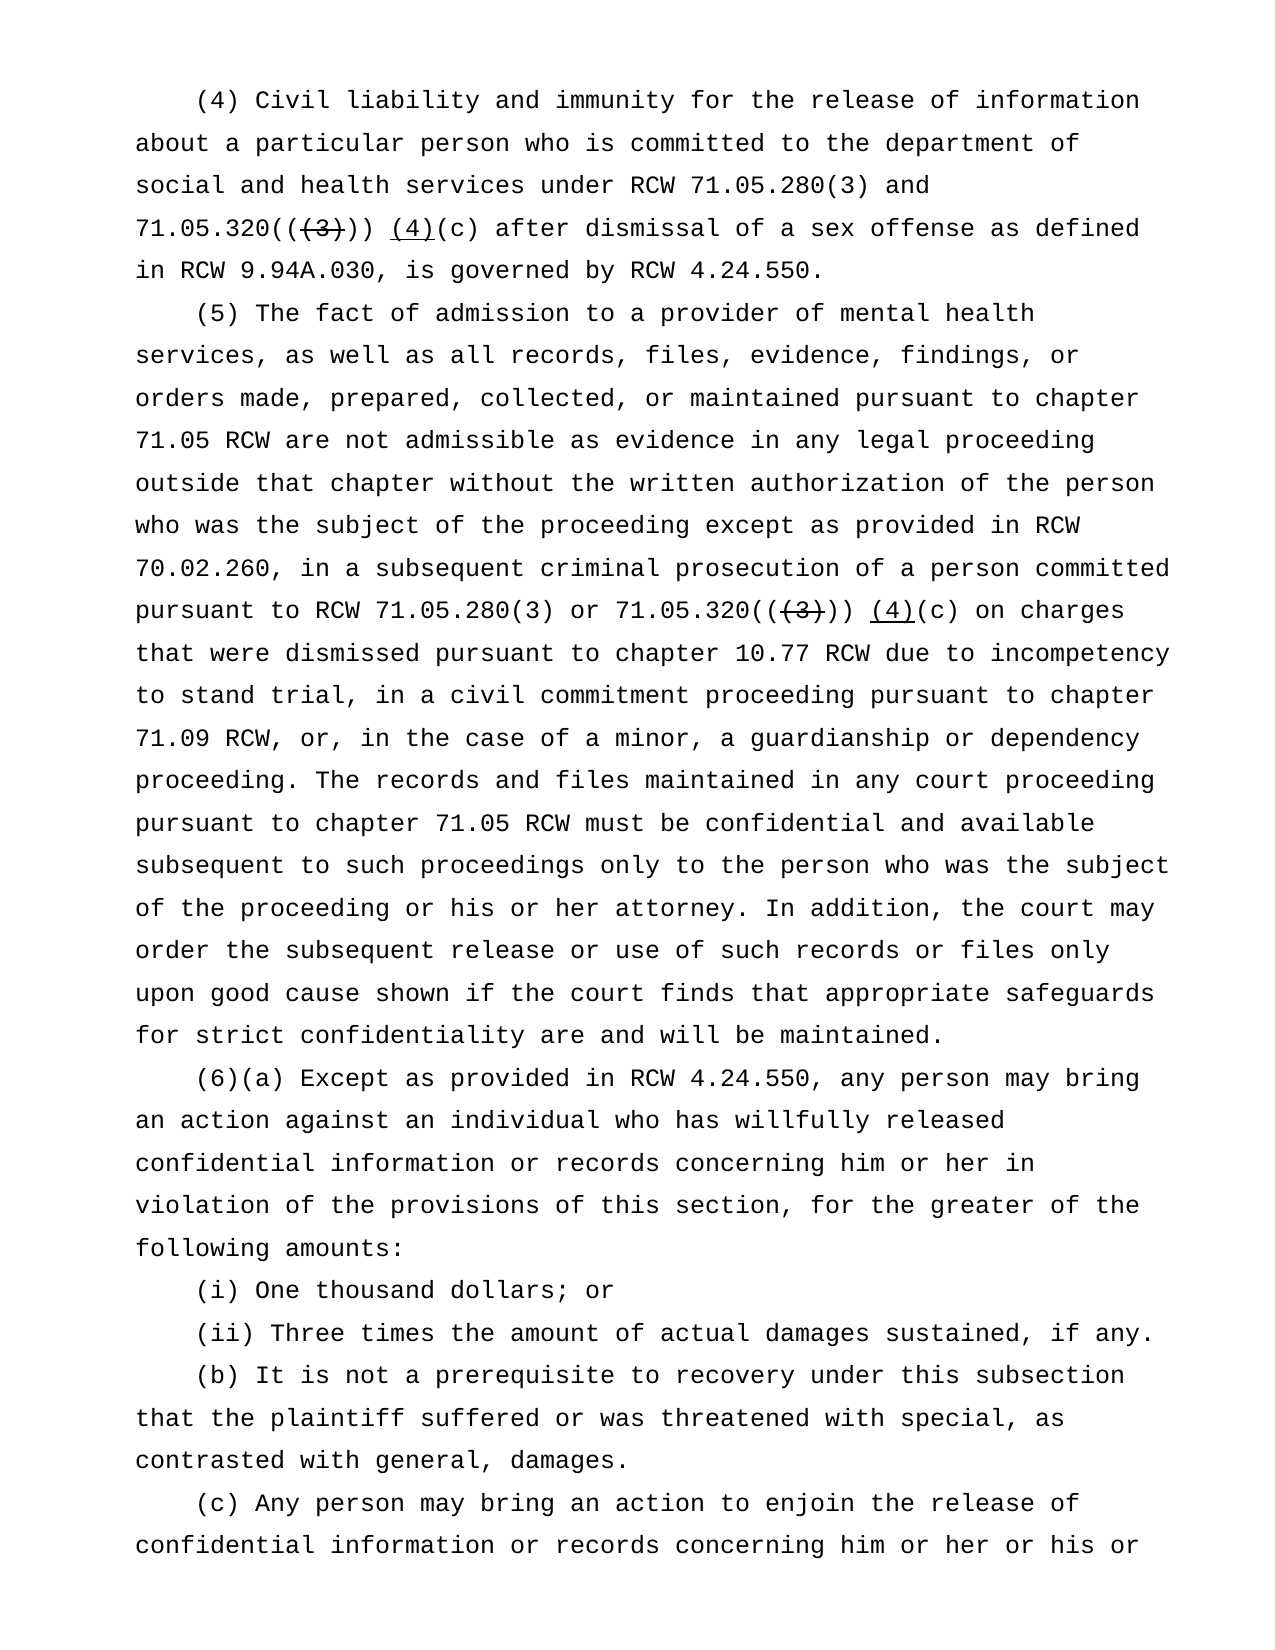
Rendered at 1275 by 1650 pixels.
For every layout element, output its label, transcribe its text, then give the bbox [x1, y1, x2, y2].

text (4) Civil liability and immunity for the release of information about a particular person who is committed to the department of social and health services under RCW 71.05.280(3) and 71.05.320(((3))) (4)(c) after dismissal of a sex offense as defined in RCW 9.94A.030, is governed by RCW 4.24.550. [135, 75, 1170, 287]
text (b) It is not a prerequisite to recovery under this subsection that the plaintiff suffered or was threatened with special, as contrasted with general, damages. [135, 1350, 1170, 1477]
text (ii) Three times the amount of actual damages sustained, if any. [135, 1307, 1170, 1350]
text (5) The fact of admission to a provider of mental health services, as well as all records, files, evidence, findings, or orders made, prepared, collected, or maintained pursuant to chapter 71.05 RCW are not admissible as evidence in any legal proceeding outside that chapter without the written authorization of the person who was the subject of the proceeding except as provided in RCW 70.02.260, in a subsequent criminal prosecution of a person committed pursuant to RCW 71.05.280(3) or 71.05.320(((3))) (4)(c) on charges that were dismissed pursuant to chapter 10.77 RCW due to incompetency to stand trial, in a civil commitment proceeding pursuant to chapter 71.09 RCW, or, in the case of a minor, a guardianship or dependency proceeding. The records and files maintained in any court proceeding pursuant to chapter 71.05 RCW must be confidential and available subsequent to such proceedings only to the person who was the subject of the proceeding or his or her attorney. In addition, the court may order the subsequent release or use of such records or files only upon good cause shown if the court finds that appropriate safeguards for strict confidentiality are and will be maintained. [135, 287, 1170, 1052]
text (6)(a) Except as provided in RCW 4.24.550, any person may bring an action against an individual who has willfully released confidential information or records concerning him or her in violation of the provisions of this section, for the greater of the following amounts: [135, 1052, 1170, 1265]
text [135, 1477, 1170, 1562]
text (i) One thousand dollars; or [135, 1265, 1170, 1307]
